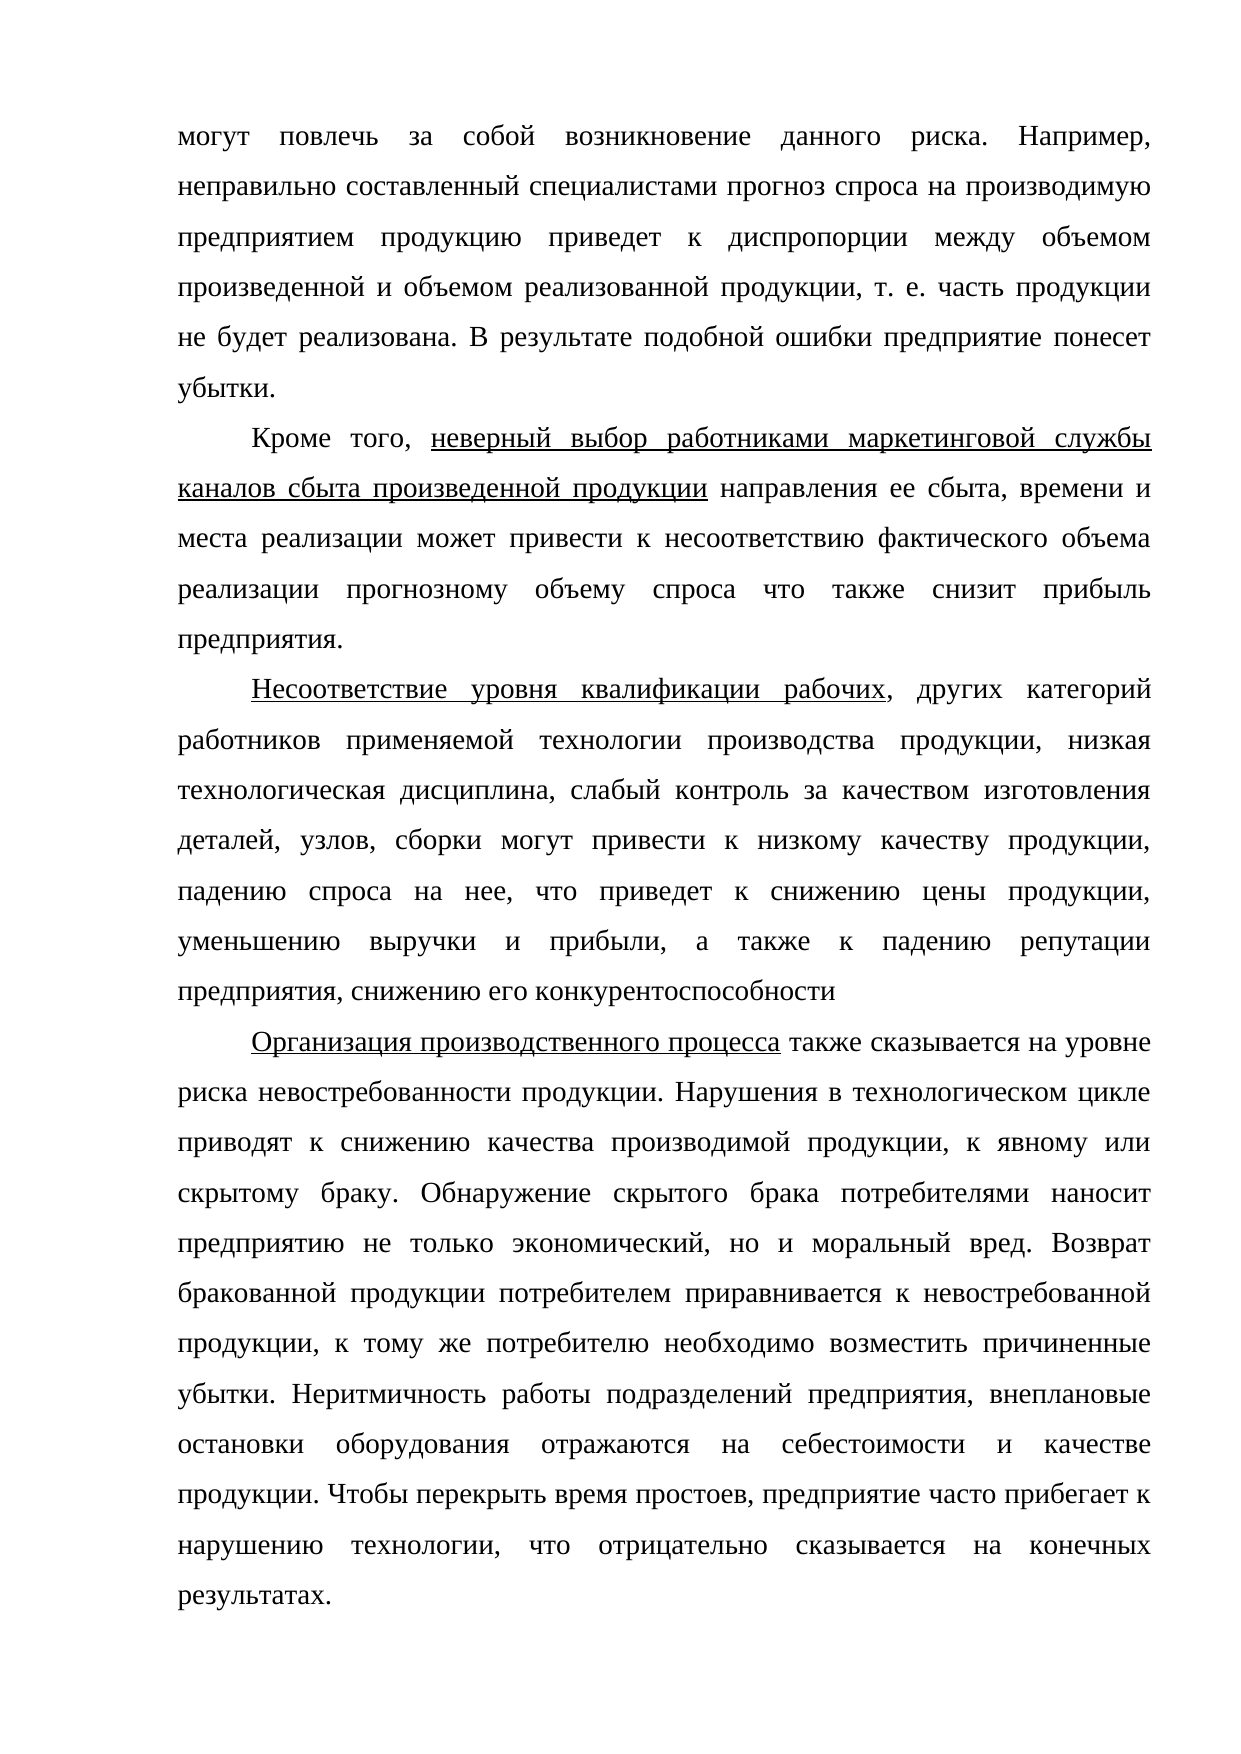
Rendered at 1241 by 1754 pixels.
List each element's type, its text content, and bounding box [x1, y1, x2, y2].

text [177, 118, 1152, 403]
text Кроме того, неверный выбор работниками маркетинговой службы каналов сбыта произведенной продукции направления ее сбыта, времени и места реализации может привести к несоответствию фактического объема реализации прогнозному объему спроса что также снизит прибыль предприятия. [177, 420, 1152, 655]
text Несоответствие уровня квалификации рабочих, других категорий работников применяемой технологии производства продукции, низкая технологическая дисциплина, слабый контроль за качеством изготовления деталей, узлов, сборки могут привести к низкому качеству продукции, падению спроса на нее, что приведет к снижению цены продукции, уменьшению выручки и прибыли, а также к падению репутации предприятия, снижению его конкурентоспособности [177, 672, 1152, 1007]
text Организация производственного процесса также сказывается на уровне риска невостребованности продукции. Нарушения в технологическом цикле приводят к снижению качества производимой продукции, к явному или скрытому браку. Обнаружение скрытого брака потребителями наносит предприятию не только экономический, но и моральный вред. Возврат бракованной продукции потребителем приравнивается к невостребованной продукции, к тому же потребителю необходимо возместить причиненные убытки. Неритмичность работы подразделений предприятия, внеплановые остановки оборудования отражаются на себестоимости и качестве продукции. Чтобы перекрыть время простоев, предприятие часто прибегает к нарушению технологии, что отрицательно сказывается на конечных результатах. [177, 1024, 1152, 1611]
